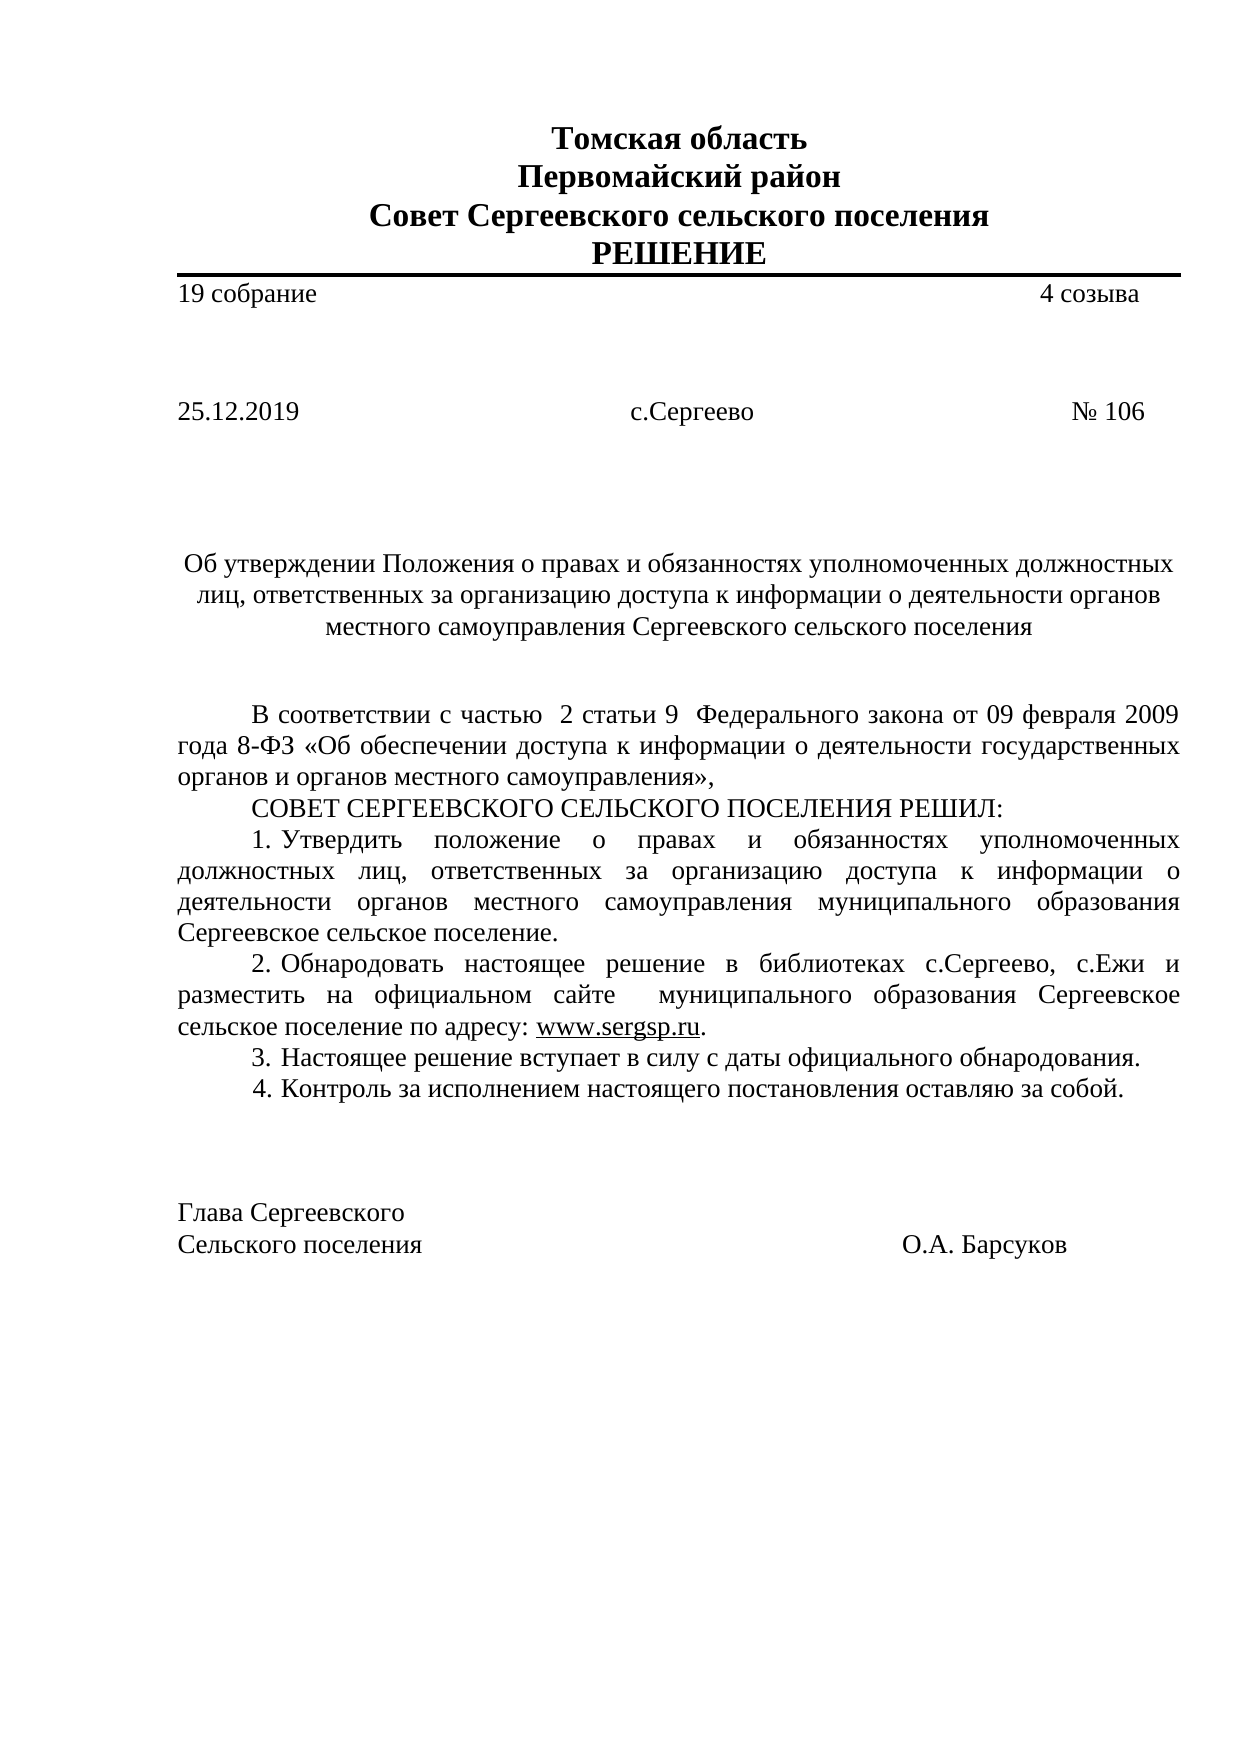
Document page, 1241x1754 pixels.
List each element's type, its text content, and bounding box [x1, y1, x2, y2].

text Совет Сергеевского сельского поселения [177, 195, 1181, 233]
list Настоящее решение вступает в силу с даты официального обнародования. [177, 1041, 1181, 1072]
text Первомайский район [177, 156, 1181, 195]
text Томская область [177, 118, 1181, 156]
text РЕШЕНИЕ [177, 233, 1181, 273]
list Контроль за исполнением настоящего постановления оставляю за собой. [252, 1072, 1181, 1103]
text Об утверждении Положения о правах и обязанностях уполномоченных должностных лиц, ответственных за организацию доступа к информации о деятельности органов местного самоуправления Сергеевского сельского поселения [177, 547, 1181, 641]
text 19 собрание 4 созыва [177, 277, 1181, 308]
list Обнародовать настоящее решение в библиотеках с.Сергеево, с.Ежи и разместить на официальном сайте муниципального образования Сергеевское сельское поселение по адресу: www.sergsp.ru. [177, 947, 1181, 1041]
text 25.12.2019 с.Сергеево № 106 [177, 395, 1181, 426]
list Утвердить положение о правах и обязанностях уполномоченных должностных лиц, ответственных за организацию доступа к информации о деятельности органов местного самоуправления муниципального образования Сергеевское сельское поселение. [177, 823, 1181, 947]
text Сельского поселения О.А. Барсуков [177, 1228, 1181, 1259]
text СОВЕТ СЕРГЕЕВСКОГО СЕЛЬСКОГО ПОСЕЛЕНИЯ РЕШИЛ: [177, 792, 1181, 823]
text В соответствии с частью 2 статьи 9 Федерального закона от 09 февраля 2009 года 8-ФЗ «Об обеспечении доступа к информации о деятельности государственных органов и органов местного самоуправления», [177, 698, 1181, 792]
text Глава Сергеевского [177, 1197, 1181, 1228]
